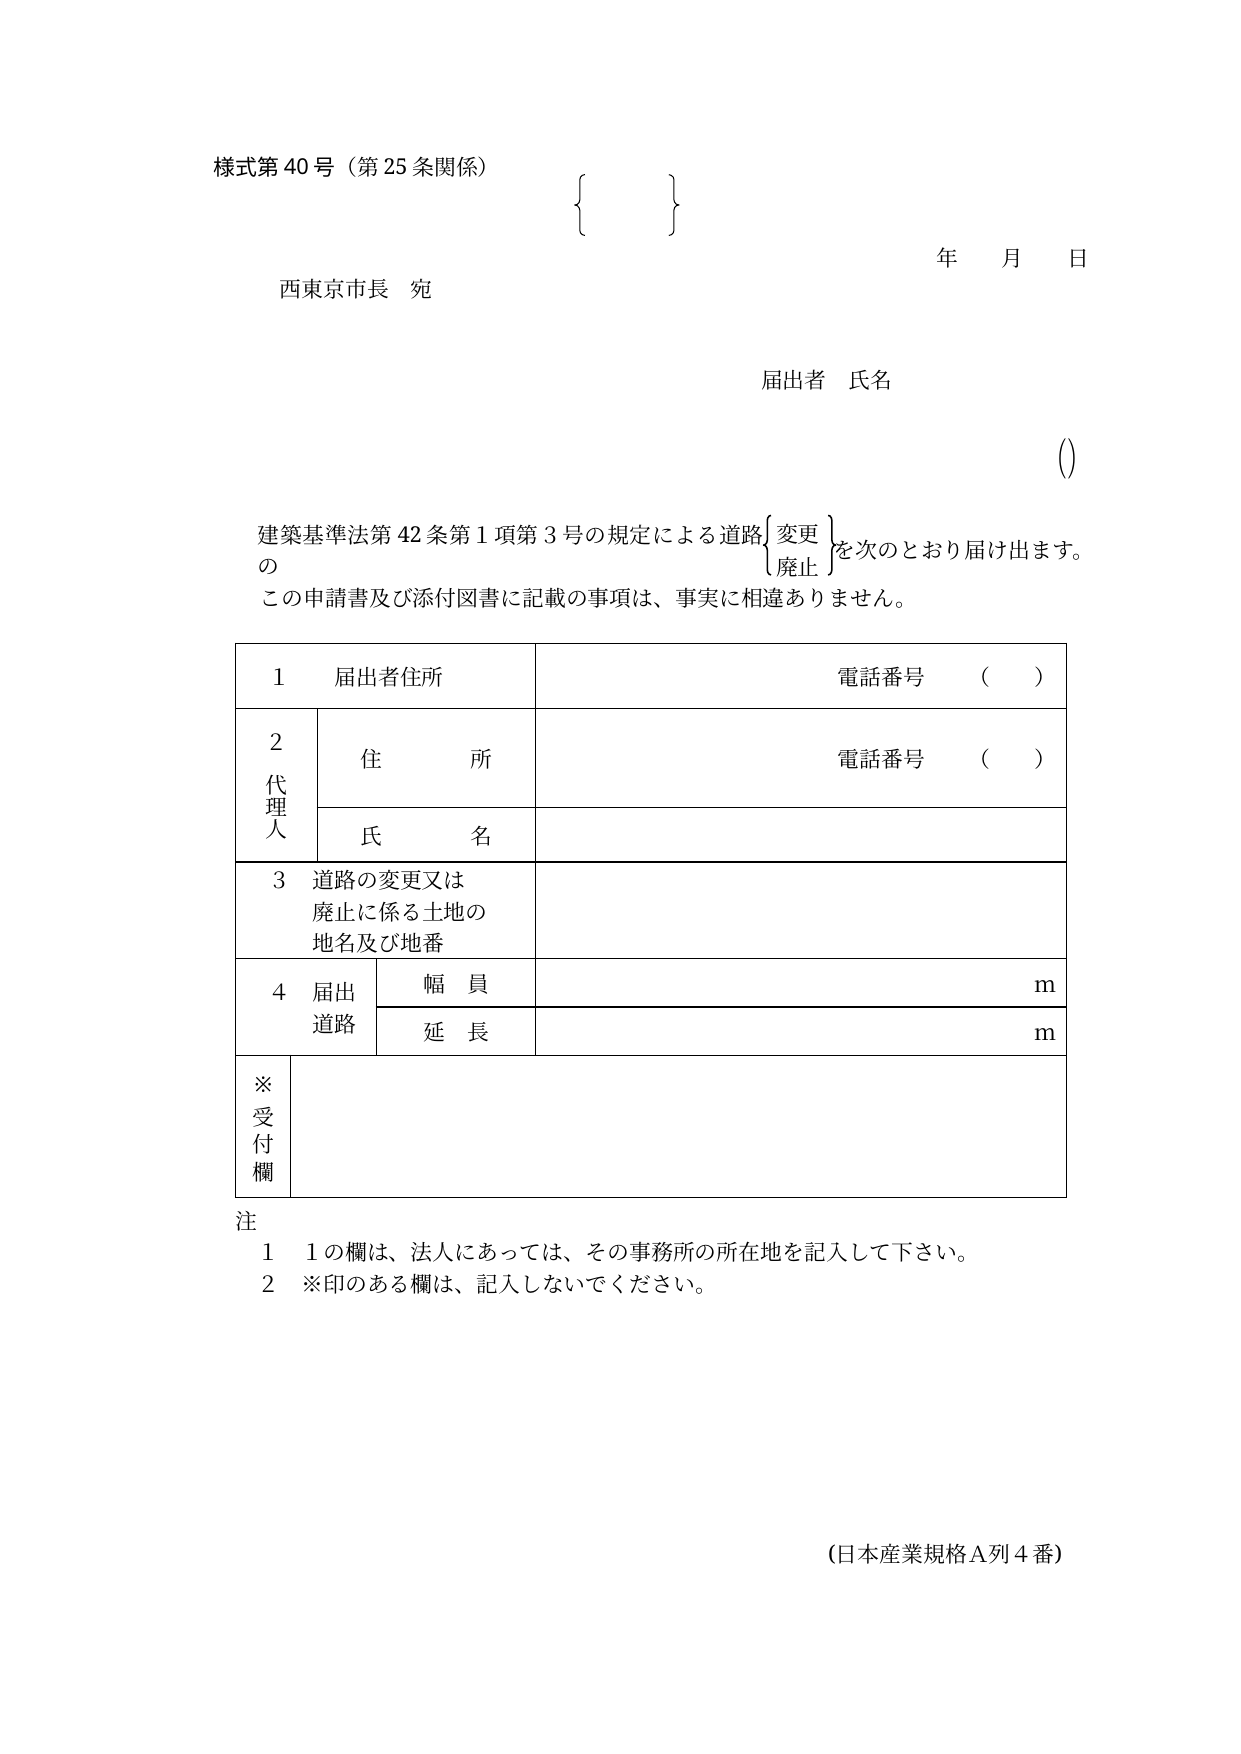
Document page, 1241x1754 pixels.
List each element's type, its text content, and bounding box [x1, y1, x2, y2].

table_header 変更 [767, 518, 831, 549]
table_cell ｍ [536, 959, 1066, 1006]
table_cell 延 長 [377, 1008, 535, 1054]
table_header を次のとおり届け出ます。 [831, 518, 1100, 581]
table_cell 氏 名 [318, 808, 535, 861]
table_cell ｍ [536, 1008, 1066, 1054]
table_cell [536, 808, 1066, 861]
table_cell この申請書及び添付図書に記載の事項は、事実に相違ありません。 [258, 581, 1100, 613]
text 西東京市長 宛 [214, 272, 1089, 304]
table_header 建築基準法第42条第１項第３号の規定による道路の [258, 518, 765, 581]
table_cell 電話番号 （ ） [536, 709, 1066, 807]
table_cell 住 所 [318, 709, 535, 807]
table_cell [291, 1056, 1066, 1197]
text ２ ※印のある欄は、記入しないでください。 [214, 1267, 1089, 1298]
table_cell ３ 道路の変更又は 廃止に係る土地の 地名及び地番 [236, 863, 535, 958]
table_header 電話番号 （ ） [536, 644, 1066, 708]
text １ １の欄は、法人にあっては、その事務所の所在地を記入して下さい。 [214, 1236, 1089, 1267]
text 注 [214, 1204, 1089, 1236]
text 年 月 日 [214, 241, 1089, 272]
table_cell ４ 届出 道路 [236, 959, 376, 1054]
text 様式第40号（第25条関係） [214, 150, 1089, 181]
text （法人にあっては、その事務所の名称及び代表者の氏名） [214, 425, 1089, 488]
table_header １ 届出者住所 [236, 644, 535, 708]
table_cell [536, 863, 1066, 958]
table_cell 幅 員 [377, 959, 535, 1006]
table_cell 廃止 [765, 549, 831, 581]
table_cell ※ 受 付 欄 [236, 1056, 290, 1197]
text 届出者 氏名 印 [214, 363, 1089, 395]
text (日本産業規格Ａ列４番) [214, 1537, 1089, 1568]
table_cell ２ 代理人 [236, 709, 317, 861]
